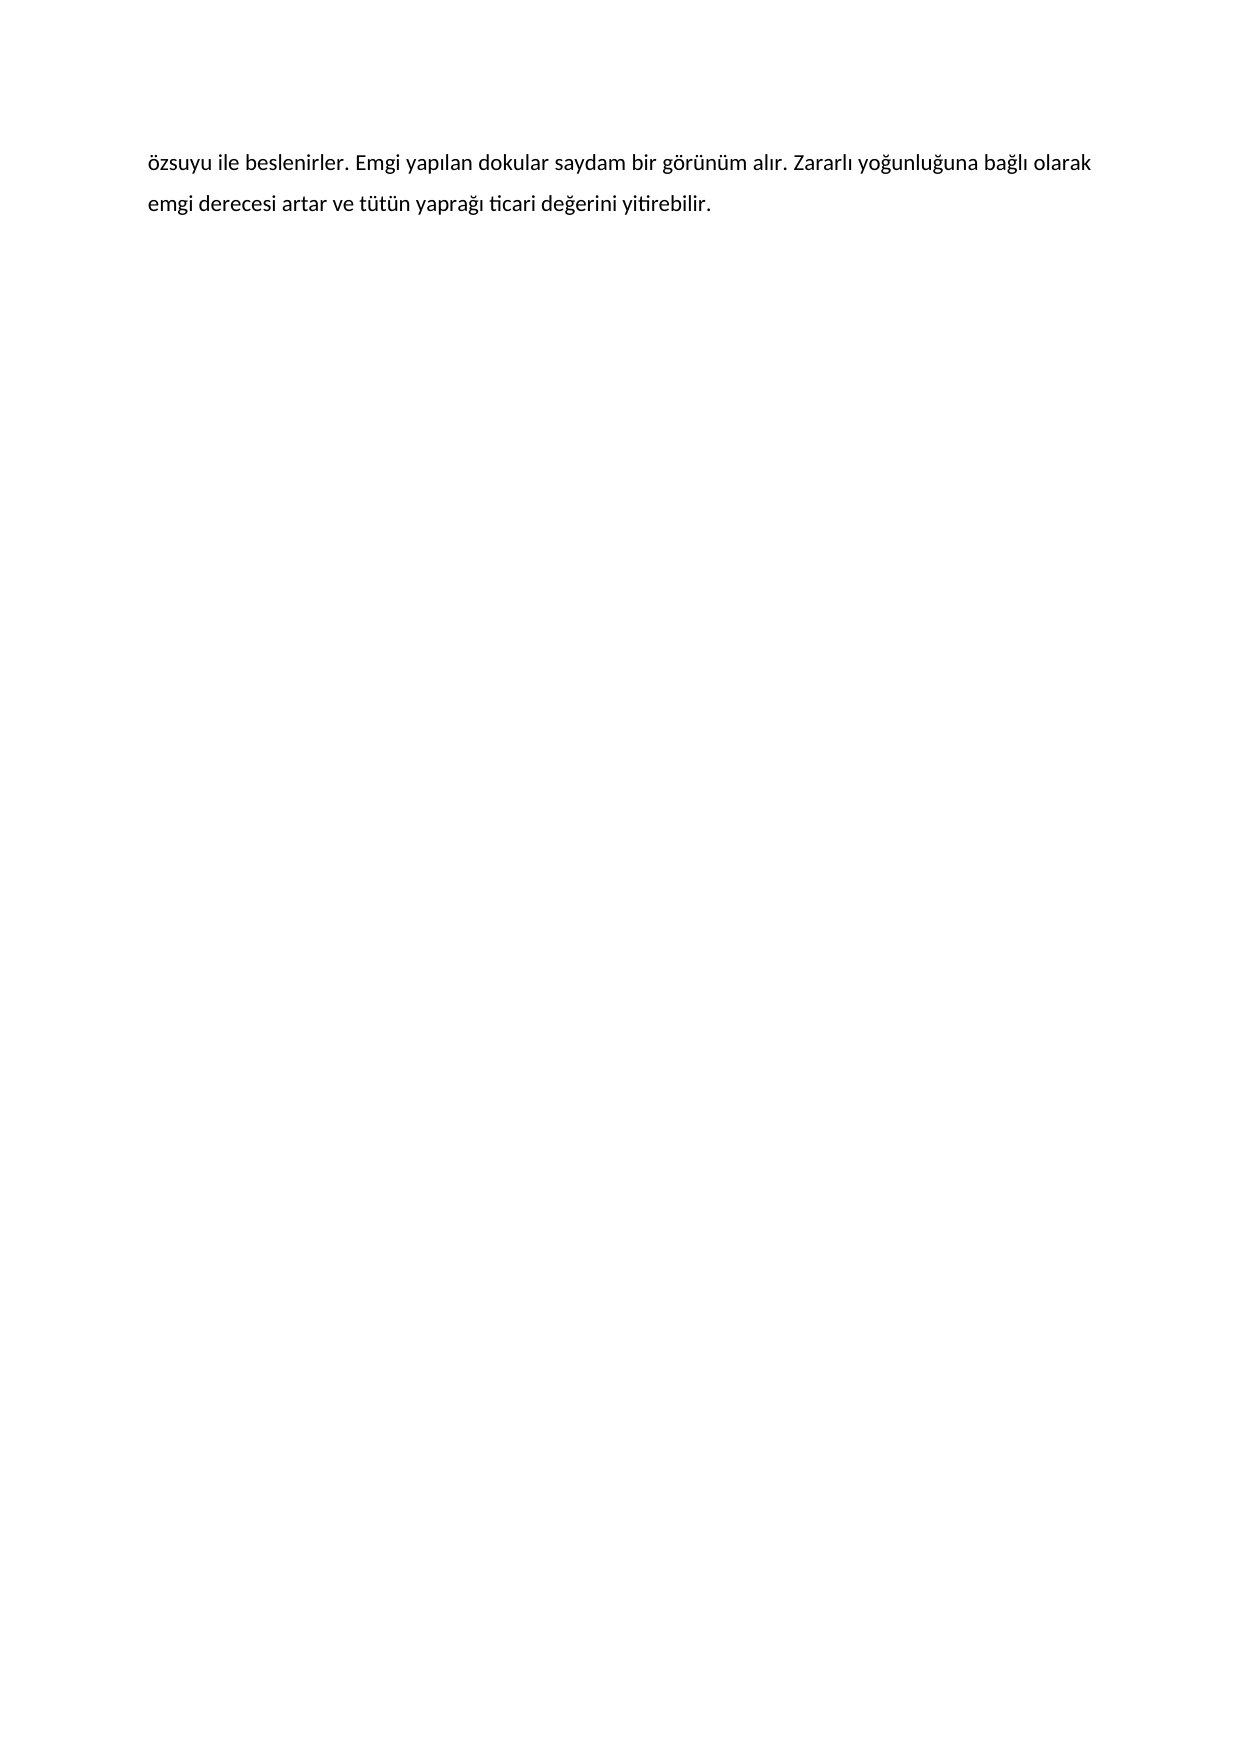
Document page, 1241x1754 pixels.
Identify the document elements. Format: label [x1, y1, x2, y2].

text [148, 148, 1093, 218]
